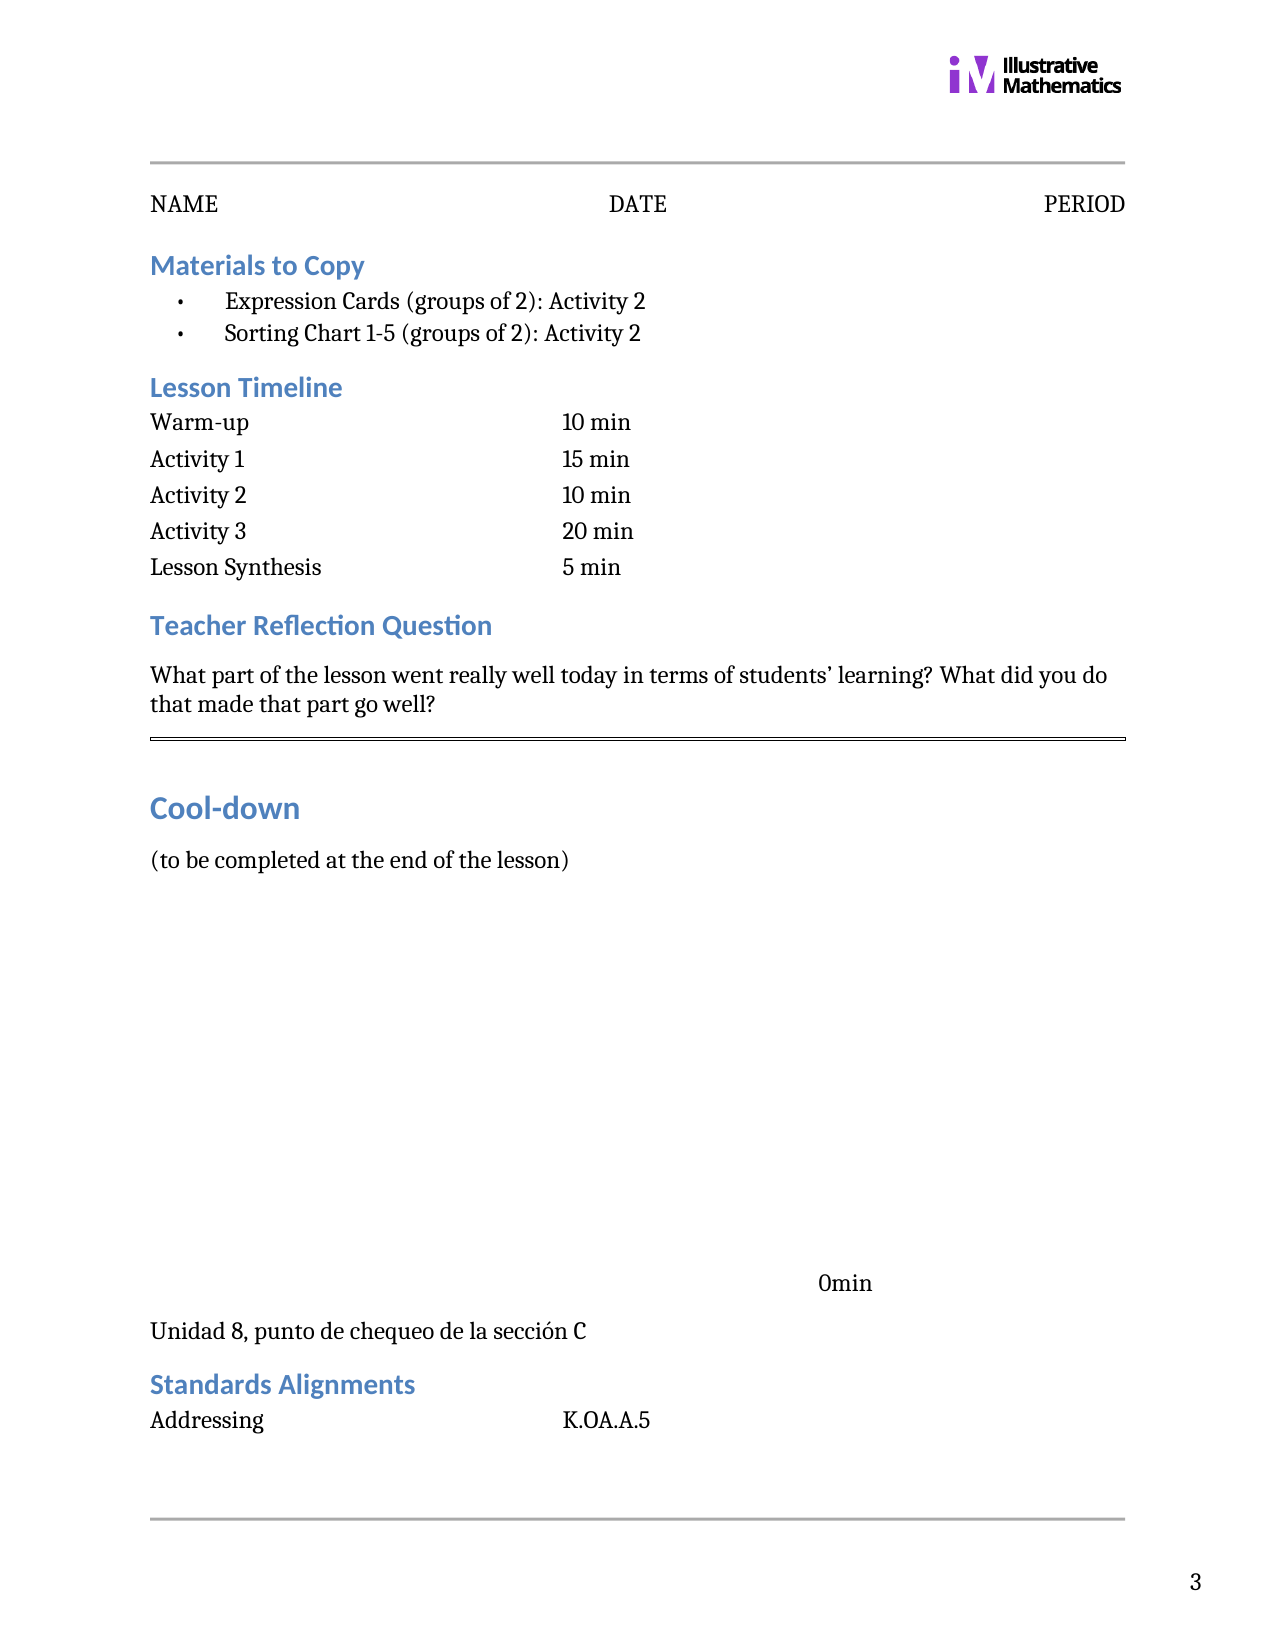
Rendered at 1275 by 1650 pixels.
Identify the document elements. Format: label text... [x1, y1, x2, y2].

text (to be completed at the end of the lesson) 0min [150, 846, 1125, 1298]
table_cell 5 min [551, 550, 964, 586]
table_cell 20 min [551, 513, 964, 549]
table_header Addressing [139, 1402, 551, 1438]
subtitle Lesson Timeline [150, 369, 1125, 404]
table_cell Activity 2 [139, 477, 551, 513]
subtitle Cool-down [150, 787, 1125, 828]
text Unidad 8, punto de chequeo de la sección C [150, 1317, 1125, 1346]
table_header 10 min [551, 405, 964, 441]
subtitle Standards Alignments [150, 1366, 1125, 1402]
table_cell 10 min [551, 477, 964, 513]
table_cell 15 min [551, 441, 964, 477]
table_cell Activity 3 [139, 513, 551, 549]
text What part of the lesson went really well today in terms of students’ learning? What did you do that made that part go well? [150, 661, 1125, 718]
list Expression Cards (groups of 2): Activity 2 [175, 287, 1125, 316]
picture [949, 55, 1121, 93]
list Sorting Chart 1-5 (groups of 2): Activity 2 [175, 319, 1125, 348]
table_header K.OA.A.5 [551, 1402, 964, 1438]
subtitle Materials to Copy [150, 247, 1125, 283]
table_cell Lesson Synthesis [139, 550, 551, 586]
subtitle Teacher Reflection Question [150, 607, 1125, 642]
table_header Warm-up [139, 405, 551, 441]
table_cell Activity 1 [139, 441, 551, 477]
